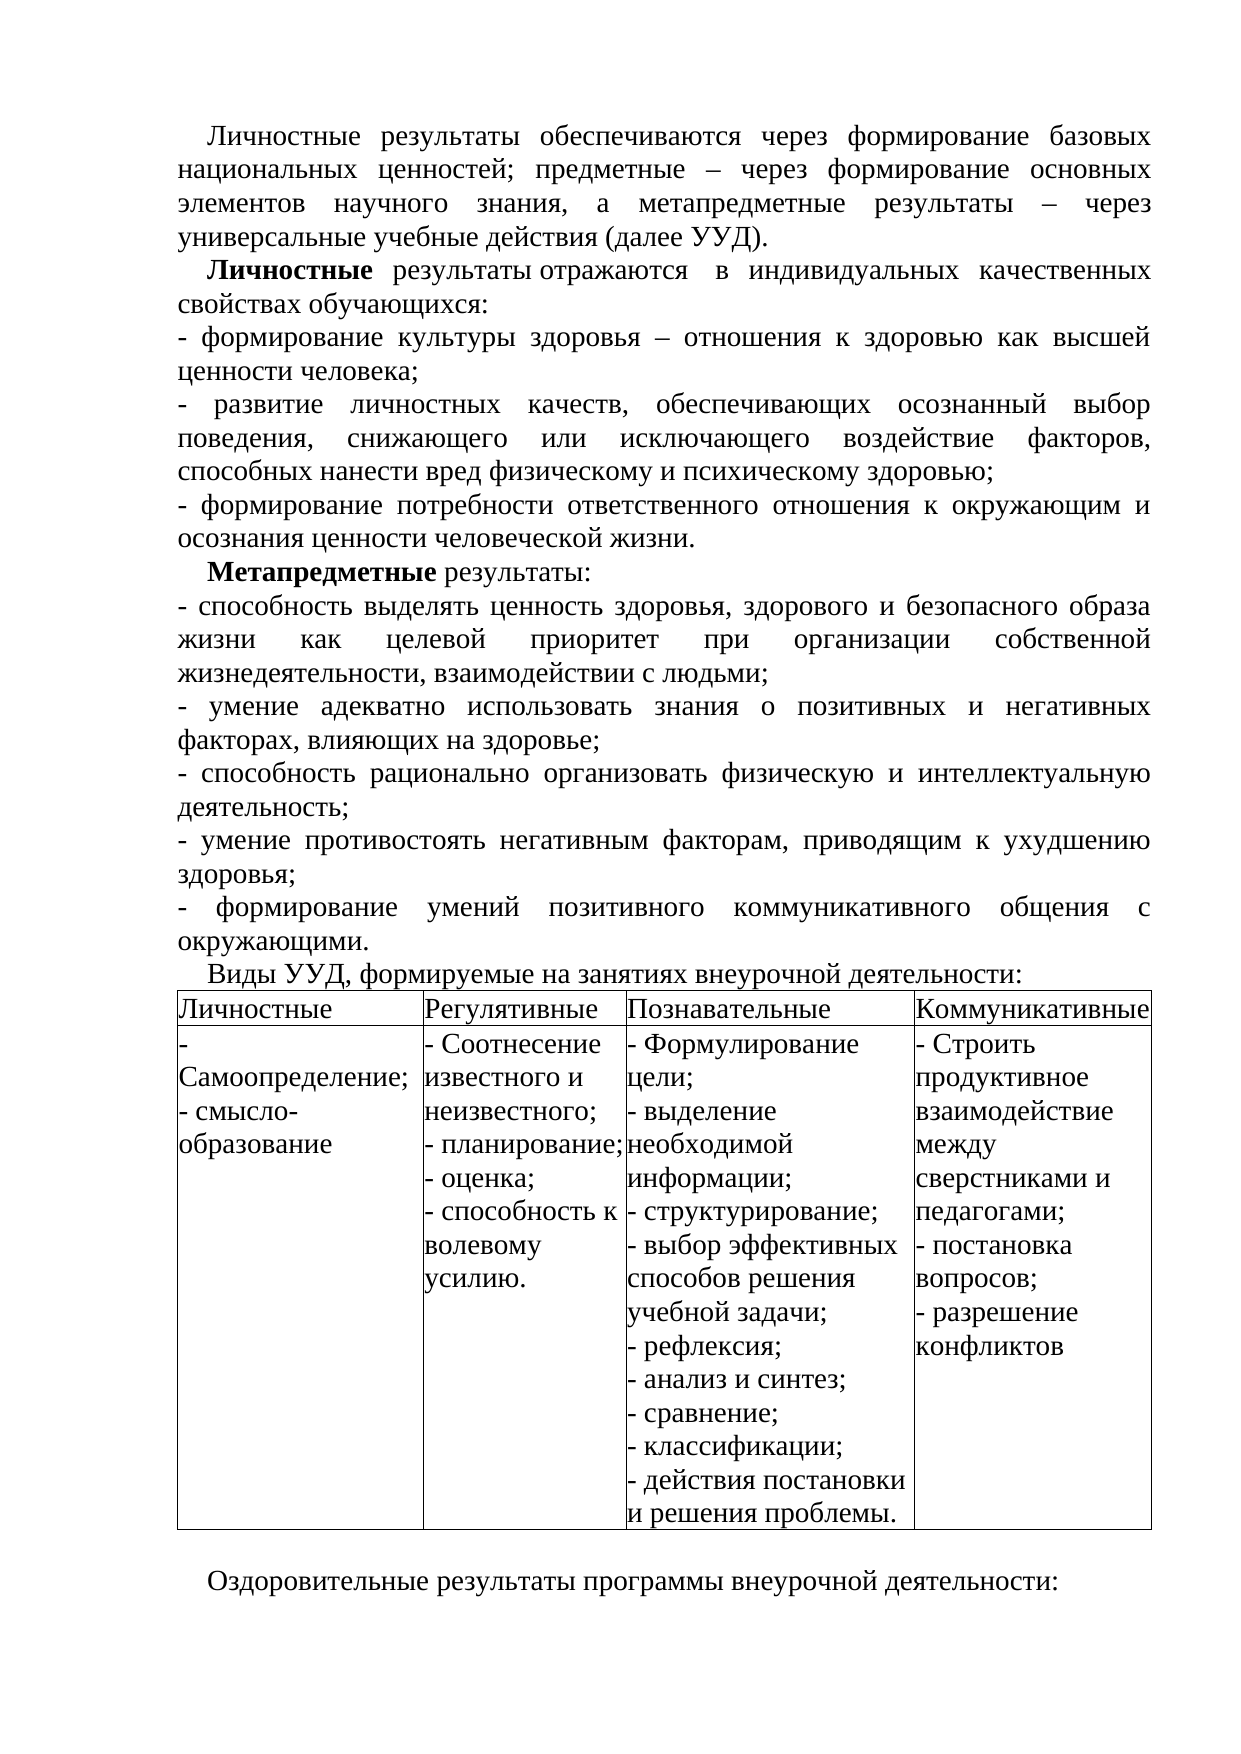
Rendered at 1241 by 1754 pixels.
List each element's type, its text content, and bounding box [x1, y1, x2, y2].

text - развитие личностных качеств, обеспечивающих осознанный выбор поведения, снижающего или исключающего воздействие факторов, способных нанести вред физическому и психическому здоровью; [177, 386, 1152, 487]
table_cell - Строить продуктивное взаимодействие между сверстниками и педагогами; - постановка вопросов; - разрешение конфликтов [915, 1026, 1151, 1529]
text - способность рационально организовать физическую и интеллектуальную деятельность; [177, 755, 1152, 822]
text Виды УУД, формируемые на занятиях внеурочной деятельности: [177, 957, 1152, 990]
table_header Познавательные [627, 991, 914, 1025]
text - формирование потребности ответственного отношения к окружающим и осознания ценности человеческой жизни. [177, 487, 1152, 554]
text - умение противостоять негативным факторам, приводящим к ухудшению здоровья; [177, 822, 1152, 889]
table_header Личностные [178, 991, 423, 1025]
table_cell - Соотнесение известного и неизвестного; - планирование; - оценка; - способность к волевому усилию. [424, 1026, 626, 1529]
table_cell - Формулирование цели; - выделение необходимой информации; - структурирование; - выбор эффективных способов решения учебной задачи; - рефлексия; - анализ и синтез; - сравнение; - классификации; - действия постановки и решения проблемы. [627, 1026, 914, 1529]
text - формирование умений позитивного коммуникативного общения с окружающими. [177, 889, 1152, 957]
text Личностные результаты отражаются в индивидуальных качественных свойствах обучающихся: [177, 252, 1152, 319]
table_cell - Самоопределение; - смысло-образование [178, 1026, 423, 1529]
text - способность выделять ценность здоровья, здорового и безопасного образа жизни как целевой приоритет при организации собственной жизнедеятельности, взаимодействии с людьми; [177, 588, 1152, 688]
text Метапредметные результаты: [177, 554, 1152, 588]
text Личностные результаты обеспечиваются через формирование базовых национальных ценностей; предметные – через формирование основных элементов научного знания, а метапредметные результаты – через универсальные учебные действия (далее УУД). [177, 118, 1152, 252]
text - формирование культуры здоровья – отношения к здоровью как высшей ценности человека; [177, 319, 1152, 386]
text Оздоровительные результаты программы внеурочной деятельности: [177, 1563, 1152, 1597]
table_header Коммуникативные [915, 991, 1151, 1025]
table_header Регулятивные [424, 991, 626, 1025]
text - умение адекватно использовать знания о позитивных и негативных факторах, влияющих на здоровье; [177, 688, 1152, 755]
